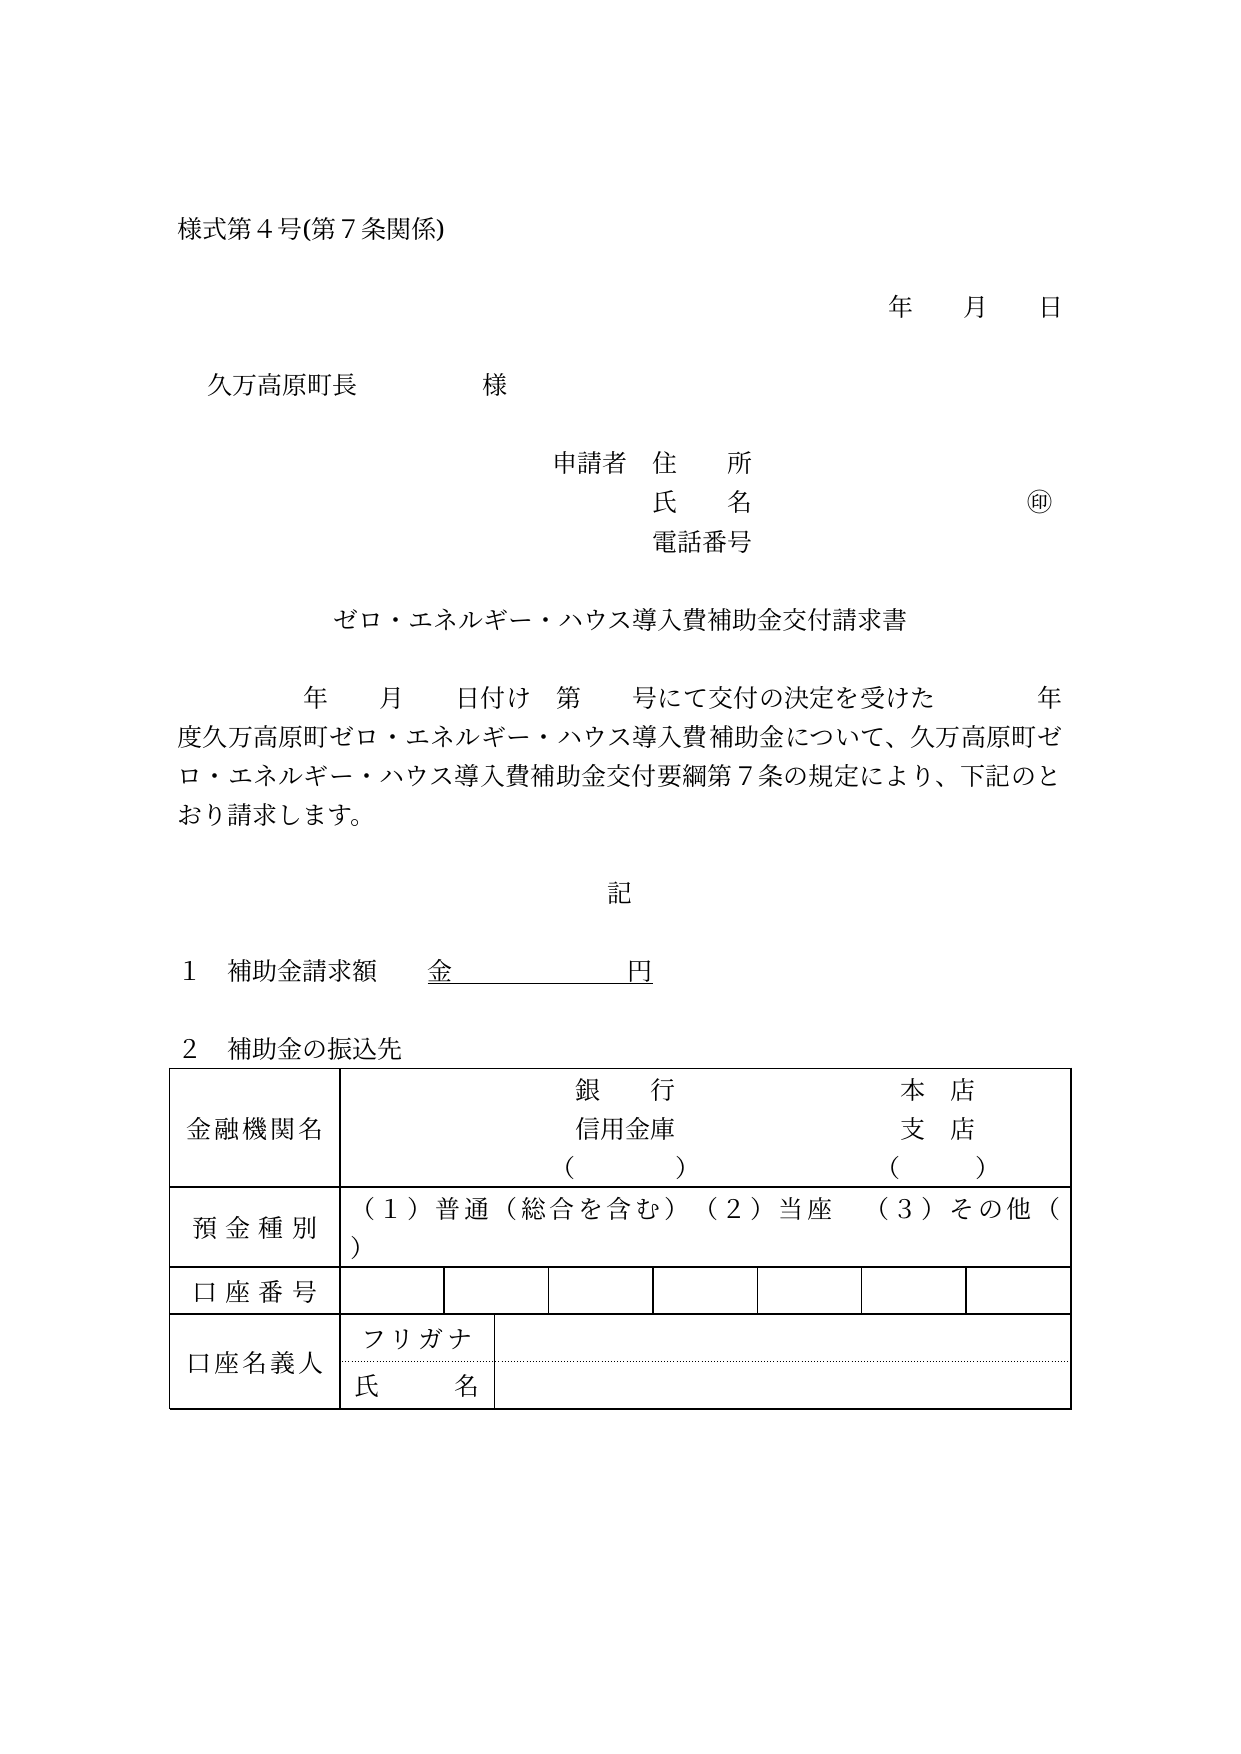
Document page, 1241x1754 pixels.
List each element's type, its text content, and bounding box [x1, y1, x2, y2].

text ２ 補助金の振込先 [177, 1028, 1063, 1067]
text 様式第４号(第７条関係) [177, 208, 1063, 247]
table_cell [654, 1268, 757, 1313]
table_cell [758, 1268, 861, 1313]
table_cell 口座番号 [170, 1268, 339, 1313]
table_cell 口座名義人 [170, 1315, 339, 1408]
table_cell [967, 1268, 1070, 1313]
table_cell 氏 名 [341, 1361, 494, 1408]
table_header 金融機関名 [170, 1069, 339, 1186]
text １ 補助金請求額 金 円 [177, 950, 1063, 989]
table_cell [549, 1268, 652, 1313]
table_cell [862, 1268, 965, 1313]
table_cell [495, 1315, 1070, 1361]
table_cell フリガナ [341, 1315, 494, 1361]
text ゼロ・エネルギー・ハウス導入費補助金交付請求書 [177, 599, 1063, 638]
text 氏 名 ㊞ [177, 482, 1063, 521]
table_header 銀 行 本 店 信用金庫 支 店 （ ） （ ） [341, 1069, 1070, 1186]
text 電話番号 [177, 521, 1063, 560]
table_cell [341, 1268, 443, 1313]
table_cell 預金種別 [170, 1188, 339, 1266]
text 申請者 住 所 [177, 442, 1063, 482]
text 久万高原町長 様 [177, 364, 1063, 403]
text 年 月 日付け 第 号にて交付の決定を受けた 年度久万高原町ゼロ・エネルギー・ハウス導入費補助金について、久万高原町ゼロ・エネルギー・ハウス導入費補助金交付要綱第７条の規定により、下記のとおり請求します。 [177, 677, 1063, 833]
table_cell （１）普通（総合を含む）（２）当座 （３）その他（ ） [341, 1188, 1070, 1266]
table_cell [445, 1268, 548, 1313]
text 年 月 日 [177, 286, 1063, 325]
table_cell [495, 1361, 1070, 1408]
text 記 [177, 872, 1063, 911]
